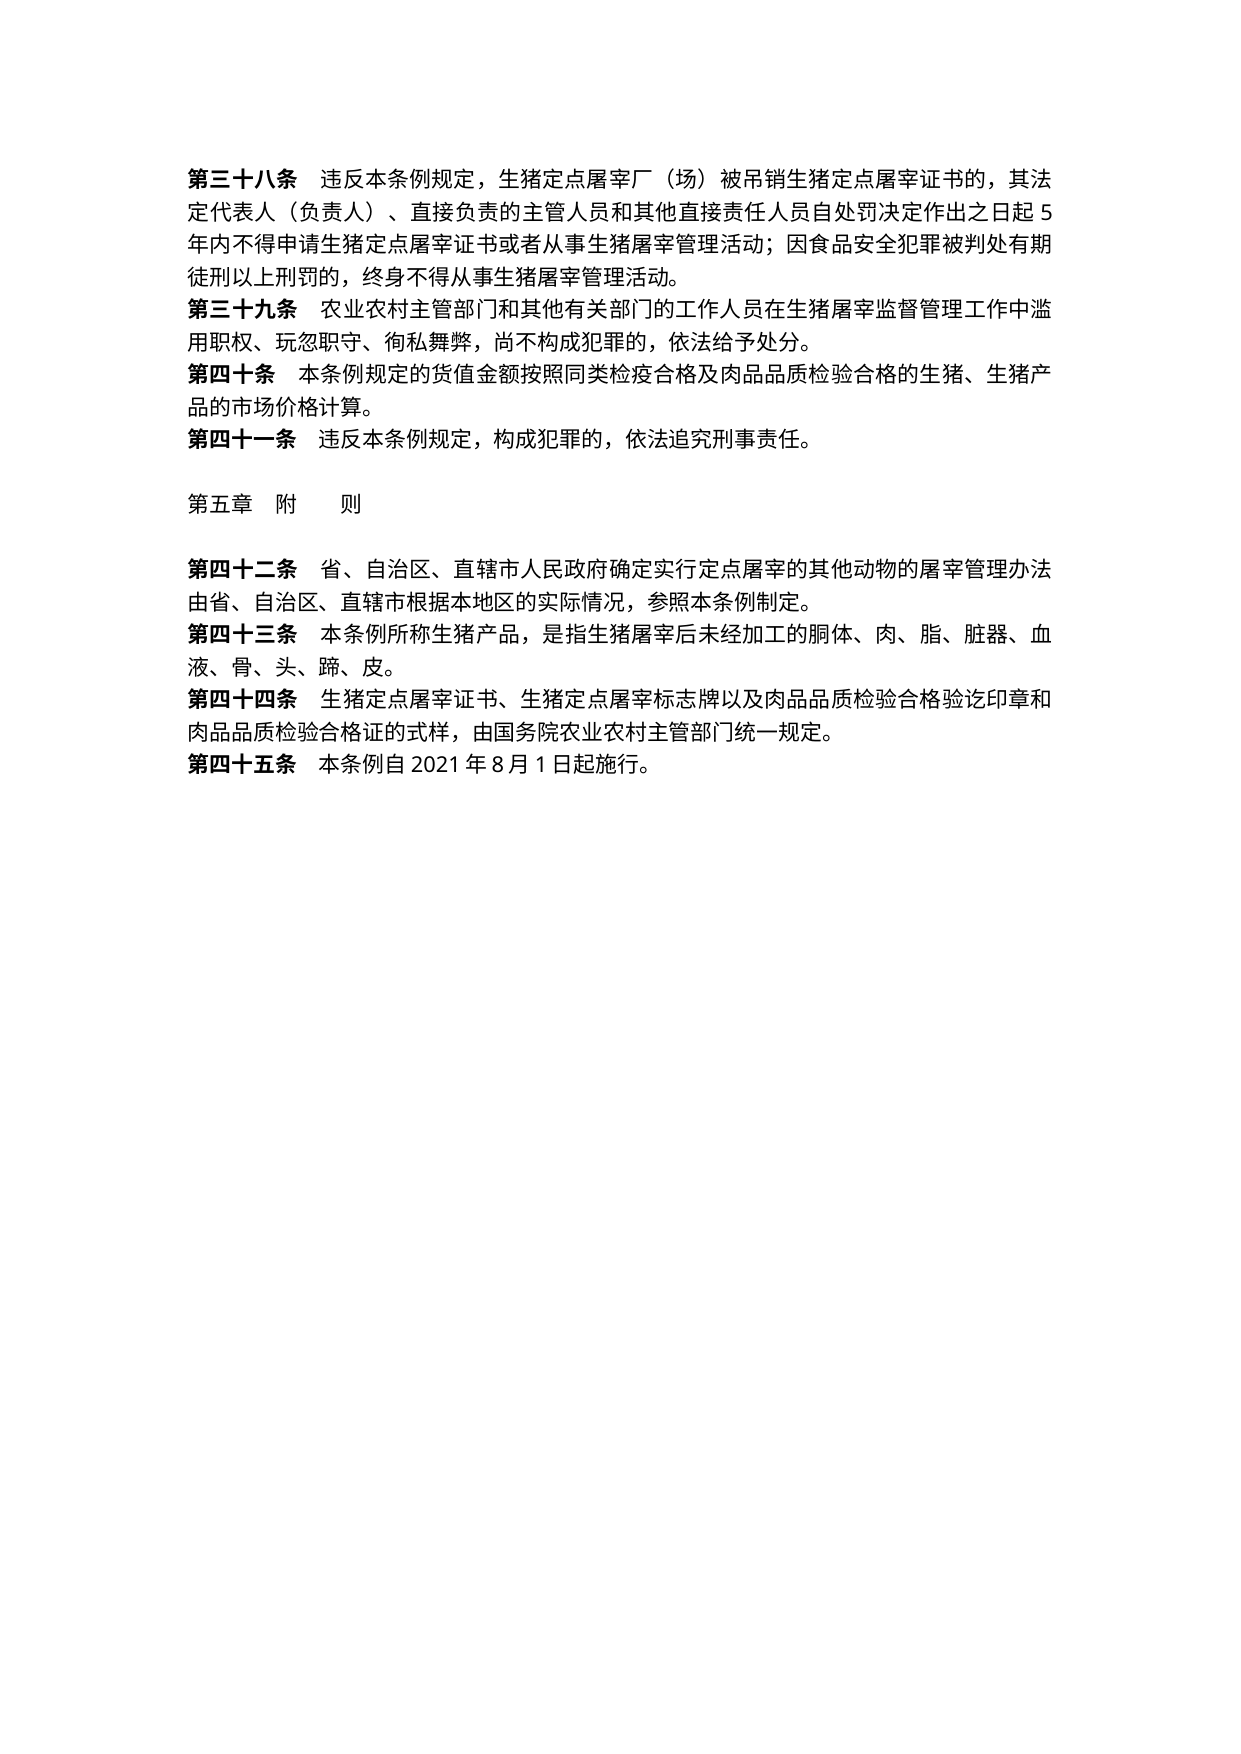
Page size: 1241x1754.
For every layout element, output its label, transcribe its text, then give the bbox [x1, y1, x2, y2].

text 第四十一条 违反本条例规定，构成犯罪的，依法追究刑事责任。 [187, 422, 1053, 454]
text 第三十八条 违反本条例规定，生猪定点屠宰厂（场）被吊销生猪定点屠宰证书的，其法定代表人（负责人）、直接负责的主管人员和其他直接责任人员自处罚决定作出之日起5年内不得申请生猪定点屠宰证书或者从事生猪屠宰管理活动；因食品安全犯罪被判处有期徒刑以上刑罚的，终身不得从事生猪屠宰管理活动。 [187, 162, 1053, 292]
text 第四十三条 本条例所称生猪产品，是指生猪屠宰后未经加工的胴体、肉、脂、脏器、血液、骨、头、蹄、皮。 [187, 617, 1053, 682]
text 第四十二条 省、自治区、直辖市人民政府确定实行定点屠宰的其他动物的屠宰管理办法，由省、自治区、直辖市根据本地区的实际情况，参照本条例制定。 [187, 552, 1053, 617]
text 第三十九条 农业农村主管部门和其他有关部门的工作人员在生猪屠宰监督管理工作中滥用职权、玩忽职守、徇私舞弊，尚不构成犯罪的，依法给予处分。 [187, 292, 1053, 357]
text 第五章 附 则 [187, 487, 1053, 519]
text 第四十四条 生猪定点屠宰证书、生猪定点屠宰标志牌以及肉品品质检验合格验讫印章和肉品品质检验合格证的式样，由国务院农业农村主管部门统一规定。 [187, 682, 1053, 747]
text 第四十条 本条例规定的货值金额按照同类检疫合格及肉品品质检验合格的生猪、生猪产品的市场价格计算。 [187, 357, 1053, 422]
text 第四十五条 本条例自2021年8月1日起施行。 [187, 747, 1053, 779]
